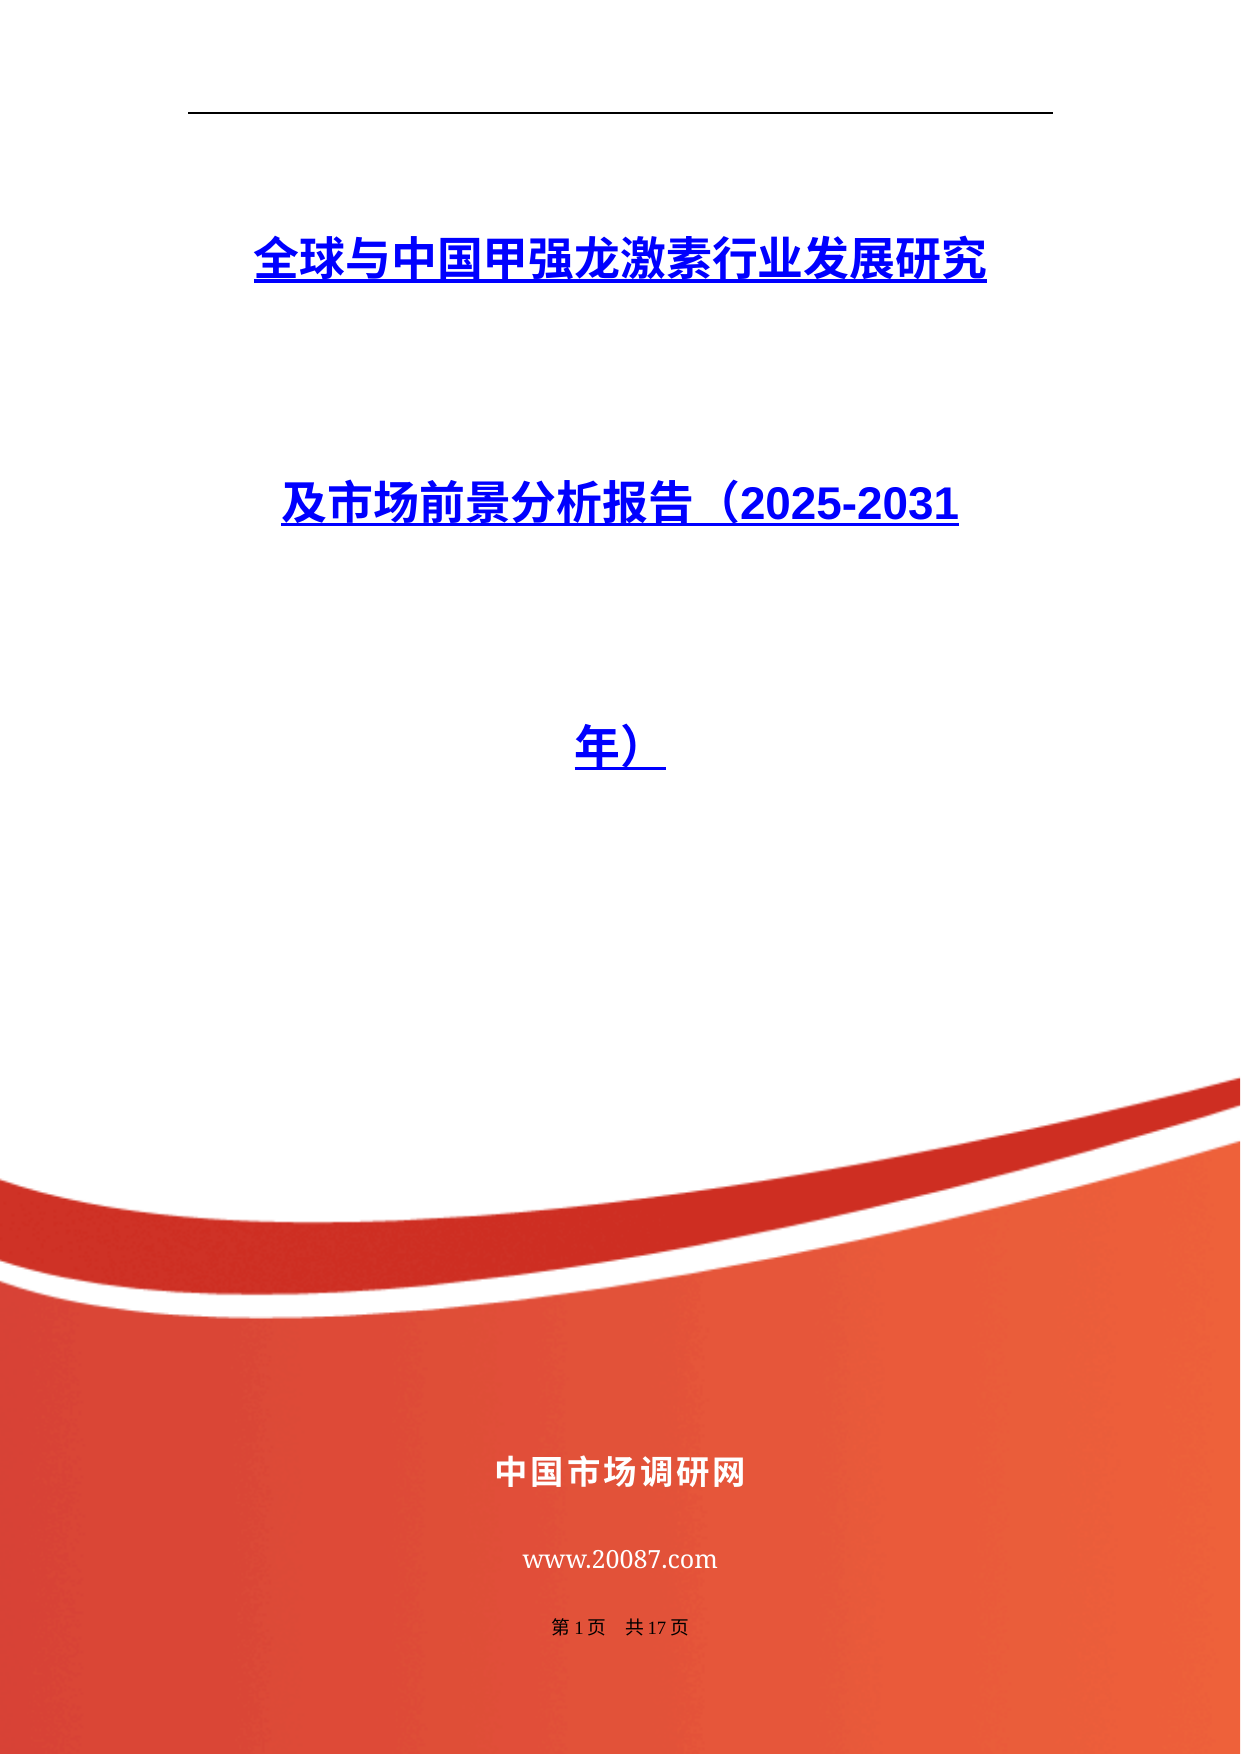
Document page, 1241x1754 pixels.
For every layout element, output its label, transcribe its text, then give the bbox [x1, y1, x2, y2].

text www.20087.com [187, 1526, 1053, 1591]
picture [0, 1006, 1241, 1754]
table_header 全球与中国甲强龙激素行业发展研究及市场前景分析报告（2025-2031年） [188, 207, 1053, 871]
subtitle 中国市场调研网 [187, 1437, 1053, 1502]
